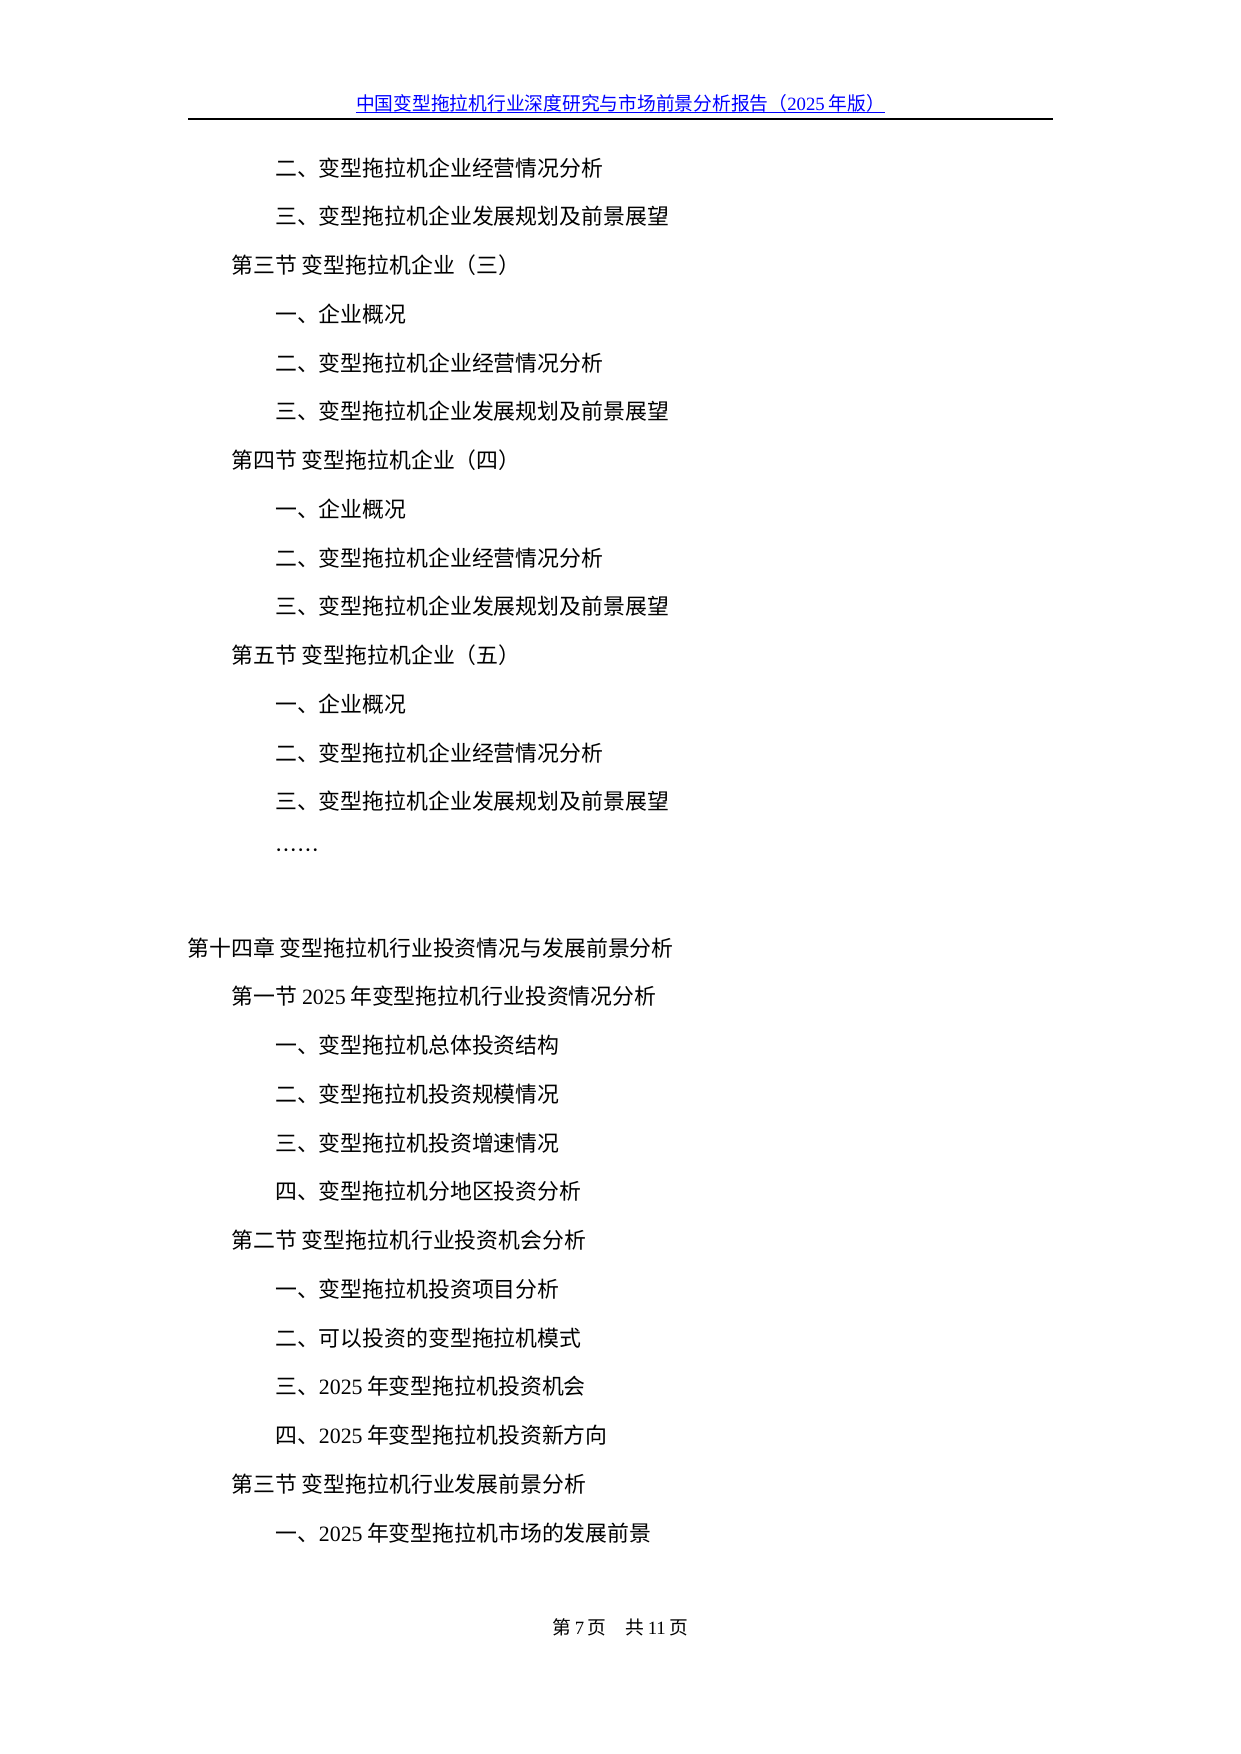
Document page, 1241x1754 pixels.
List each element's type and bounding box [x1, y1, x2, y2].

text [187, 150, 1053, 1548]
